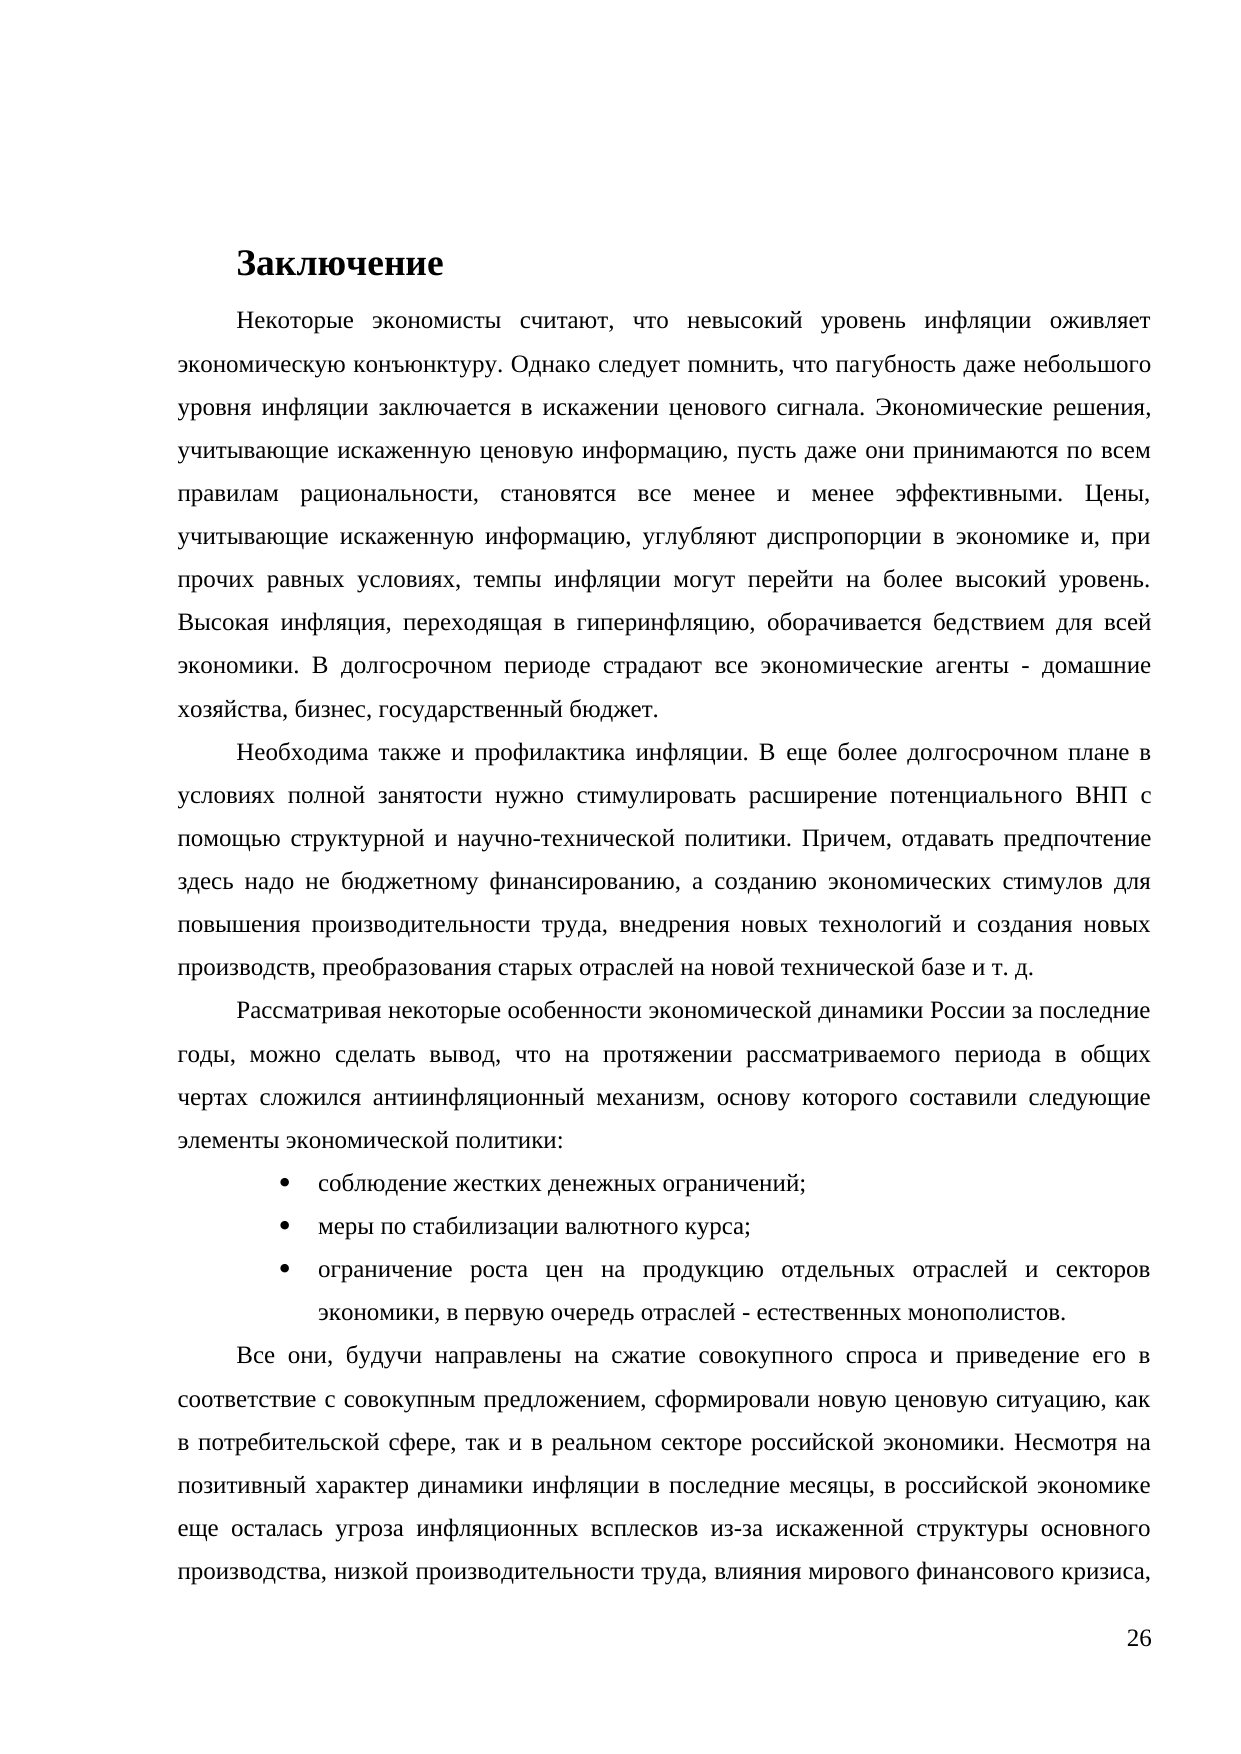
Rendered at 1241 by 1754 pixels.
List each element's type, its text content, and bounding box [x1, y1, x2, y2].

list соблюдение жестких денежных ограничений; [280, 1168, 1152, 1197]
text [177, 1341, 1152, 1585]
text Необходима также и профилактика инфляции. В еще более долгосрочном плане в условиях полной занятости нужно стимулировать расширение потенциального ВНП с помощью структурной и научно-технической политики. Причем, отдавать предпочтение здесь надо не бюджетному финансированию, а созданию экономических стимулов для повышения производительности труда, внедрения новых технологий и создания новых производств, преобразования старых отраслей на новой технической базе и т. д. [177, 737, 1152, 981]
list ограничение роста цен на продукцию отдельных отраслей и секторов экономики, в первую очередь отраслей - естественных монополистов. [280, 1254, 1152, 1326]
text Рассматривая некоторые особенности экономической динамики России за последние годы, можно сделать вывод, что на протяжении рассматриваемого периода в общих чертах сложился антиинфляционный механизм, основу которого составили следующие элементы экономической политики: [177, 996, 1152, 1154]
subtitle Заключение [177, 241, 1152, 284]
list меры по стабилизации валютного курса; [280, 1211, 1152, 1240]
text Некоторые экономисты считают, что невысокий уровень инфляции оживляет экономическую конъюнктуру. Однако следует помнить, что пагубность даже небольшого уровня инфляции заключается в искажении ценового сигнала. Экономические решения, учитывающие искаженную ценовую информацию, пусть даже они принимаются по всем правилам рациональности, становятся все менее и менее эффективными. Цены, учитывающие искаженную информацию, углубляют диспропорции в экономике и, при прочих равных условиях, темпы инфляции могут перейти на более высокий уровень. Высокая инфляция, переходящая в гиперинфляцию, оборачивается бедствием для всей экономики. В долгосрочном периоде страдают все экономические агенты - домашние хозяйства, бизнес, государственный бюджет. [177, 306, 1152, 722]
